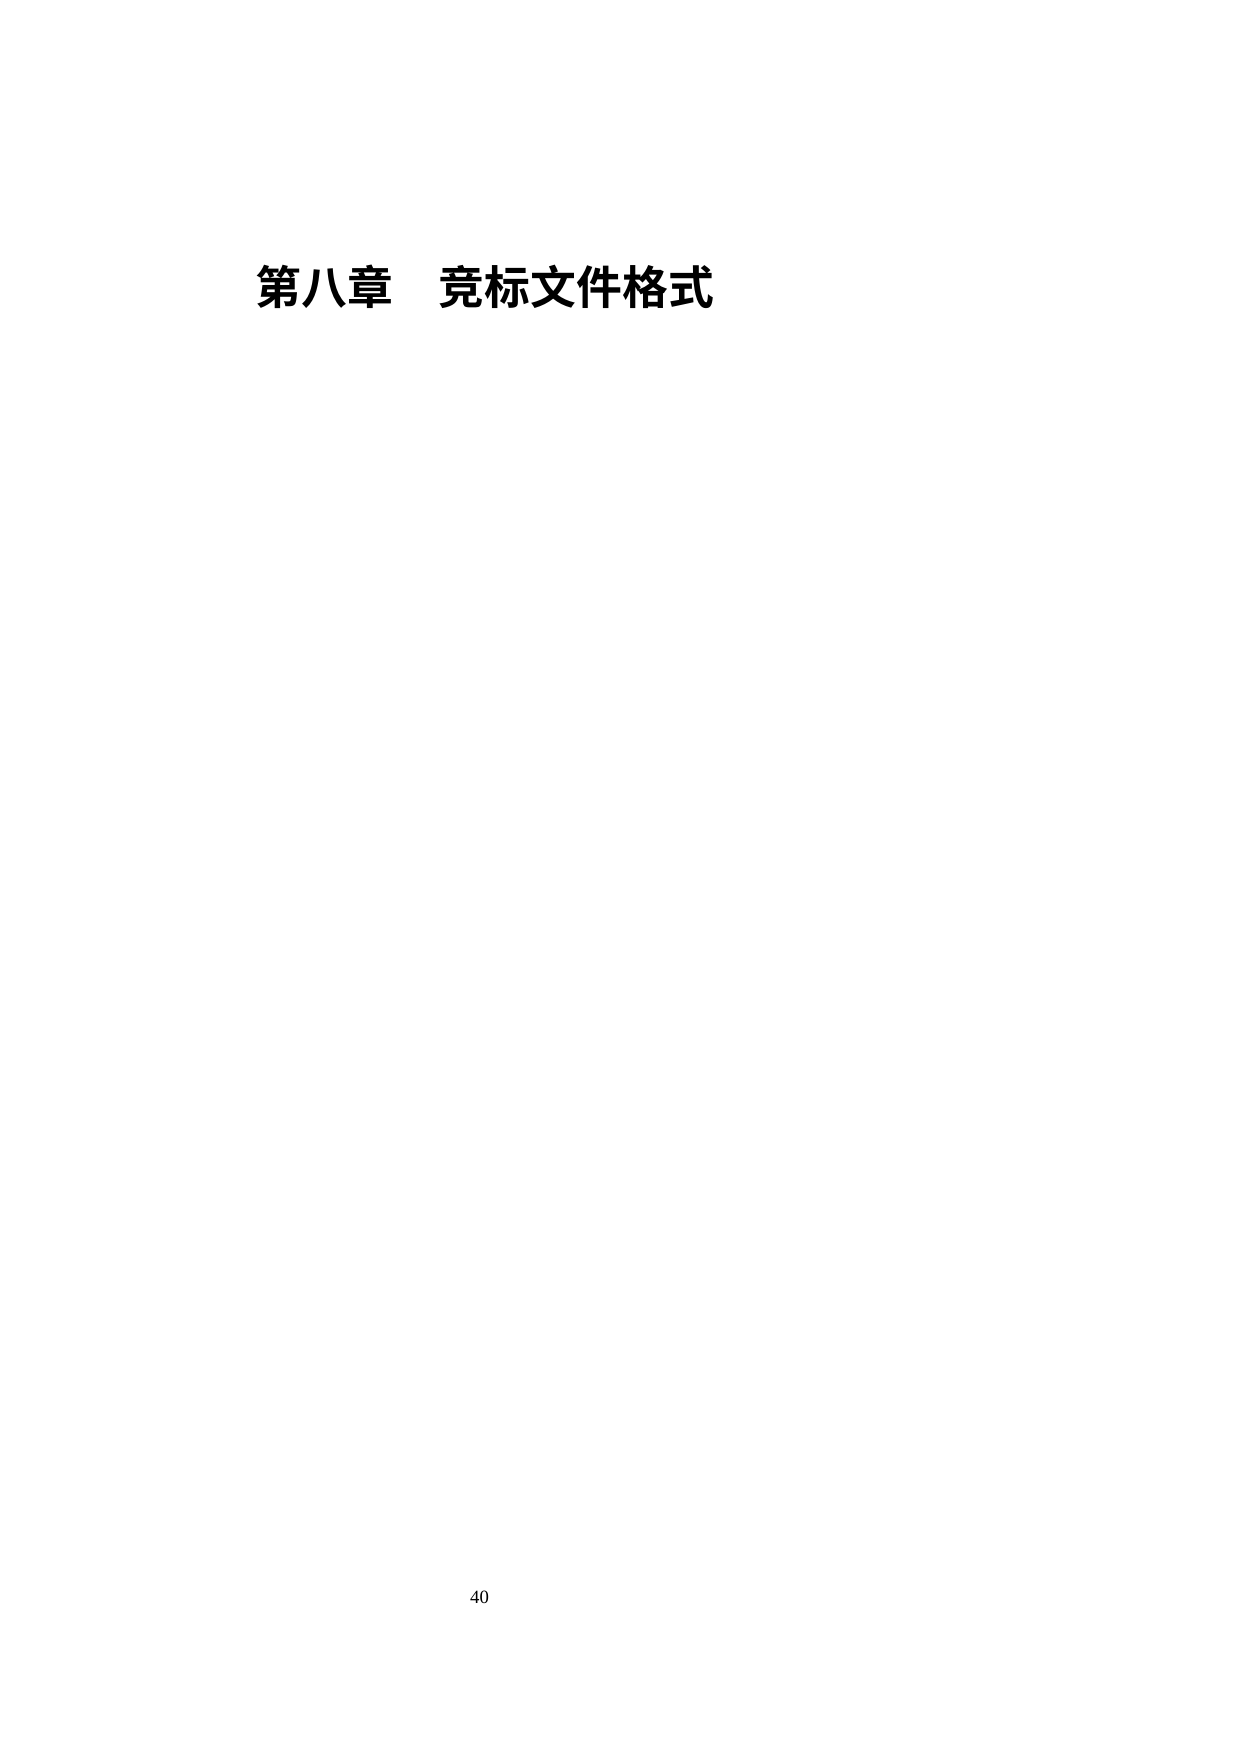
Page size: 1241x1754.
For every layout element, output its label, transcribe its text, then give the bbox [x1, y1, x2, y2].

subtitle 第八章 竞标文件格式 [112, 236, 1128, 333]
